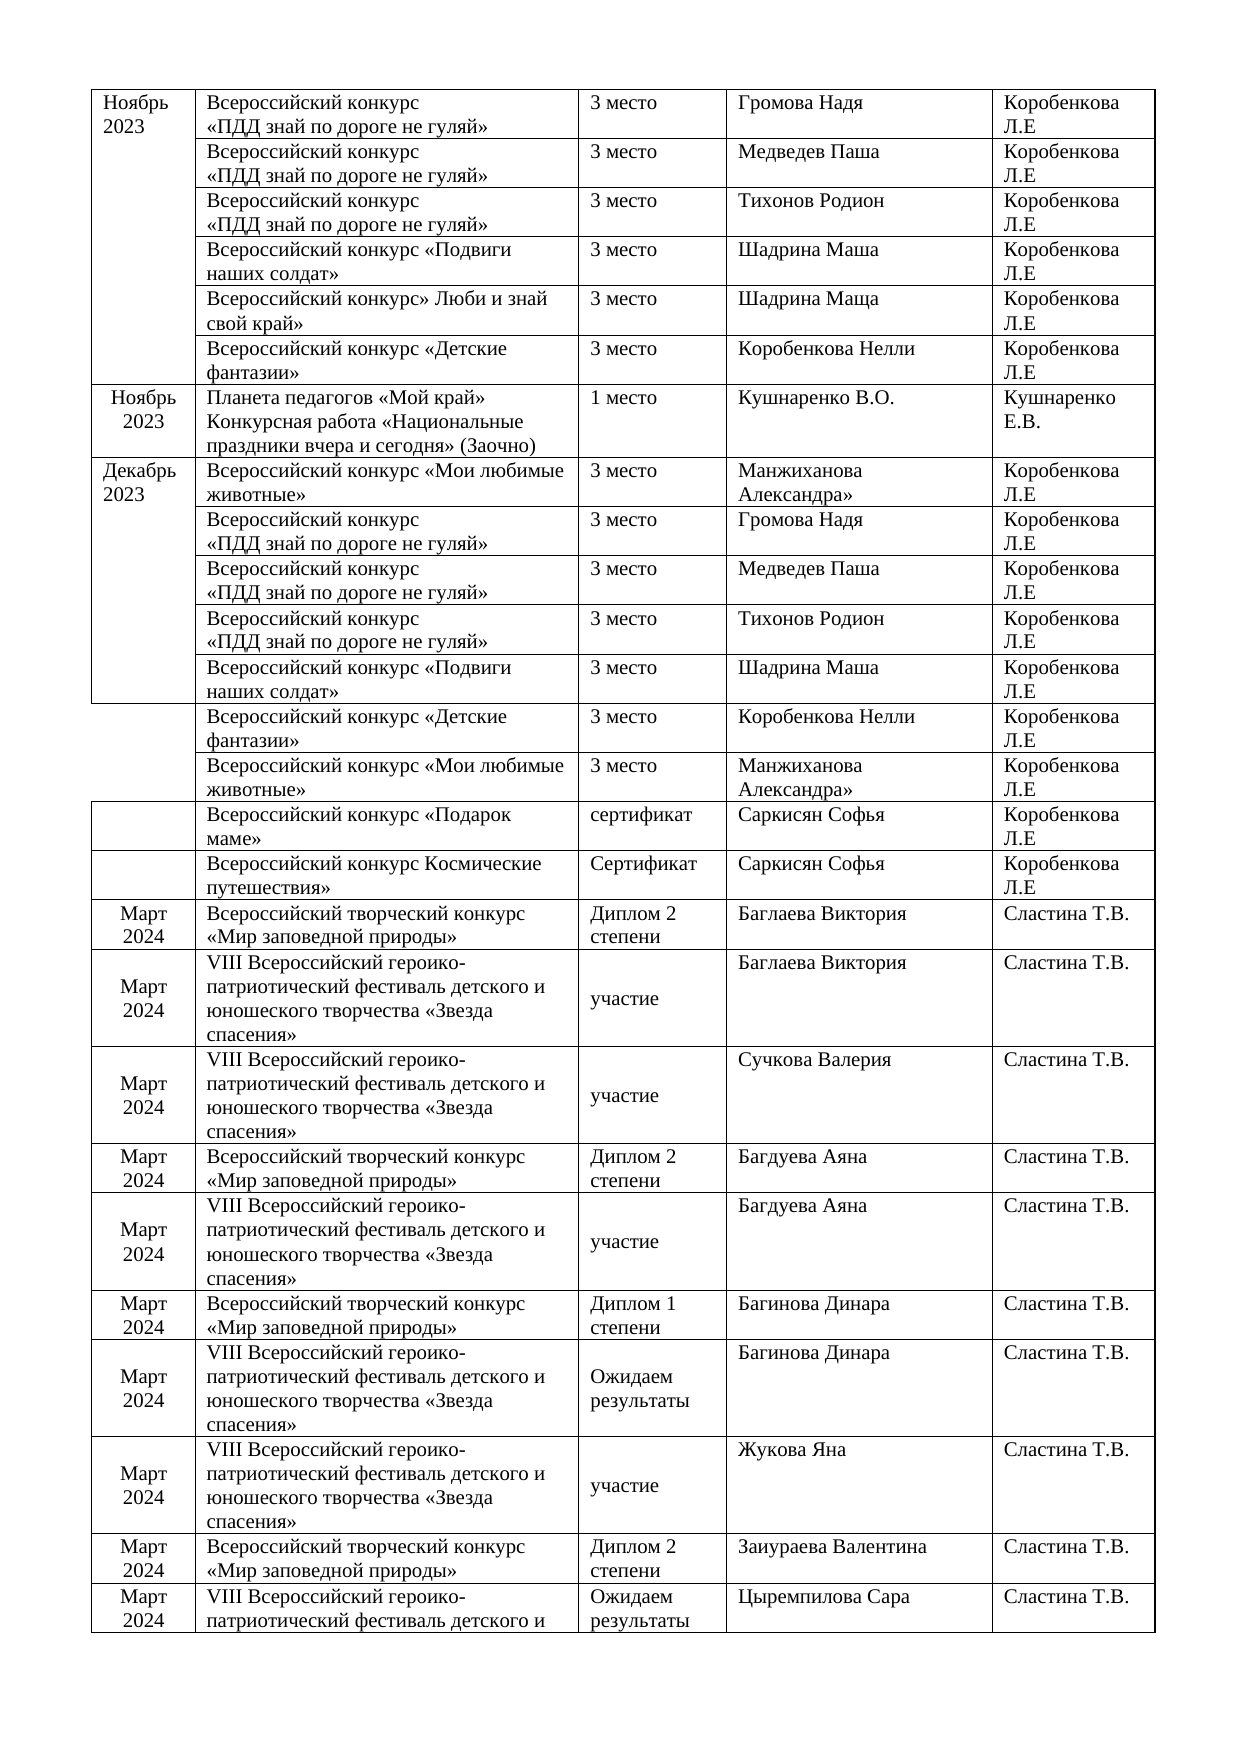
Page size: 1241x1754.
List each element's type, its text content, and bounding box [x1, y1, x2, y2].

table_cell Март 2024 [92, 1193, 195, 1289]
table_cell Сучкова Валерия [727, 1047, 992, 1143]
table_cell сертификат [579, 802, 726, 850]
table_cell Всероссийский творческий конкурс «Мир заповедной природы» [196, 900, 578, 948]
table_cell Шадрина Маша [727, 655, 992, 703]
table_cell [92, 851, 195, 899]
table_cell Саркисян Софья [727, 851, 992, 899]
table_cell Март 2024 [92, 1047, 195, 1143]
table_cell Всероссийский конкурс» Люби и знай свой край» [196, 286, 578, 334]
table_cell Всероссийский конкурс «ПДД знай по дороге не гуляй» [196, 556, 578, 604]
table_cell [196, 1584, 578, 1632]
table_cell 3 место [579, 286, 726, 334]
table_cell Март 2024 [92, 1437, 195, 1533]
table_cell участие [579, 1437, 726, 1533]
table_cell Всероссийский конкурс «ПДД знай по дороге не гуляй» [196, 507, 578, 555]
table_cell VIII Всероссийский героико-патриотический фестиваль детского и юношеского творчества «Звезда спасения» [196, 1340, 578, 1436]
table_cell Манжиханова Александра» [727, 753, 992, 801]
table_cell Март 2024 [92, 1584, 195, 1632]
table_cell Сластина Т.В. [993, 1144, 1154, 1192]
table_cell 3 место [579, 753, 726, 801]
table_cell Всероссийский конкурс «Подвиги наших солдат» [196, 237, 578, 285]
table_cell 3 место [579, 655, 726, 703]
table_cell Коробенкова Л.Е [993, 655, 1154, 703]
table_cell Диплом 2 степени [579, 900, 726, 948]
table_cell Сластина Т.В. [993, 1047, 1154, 1143]
table_cell Коробенкова Л.Е [993, 556, 1154, 604]
table_cell Ожидаем результаты [579, 1340, 726, 1436]
table_cell Диплом 2 степени [579, 1144, 726, 1192]
table_cell [92, 802, 195, 850]
table_cell Март 2024 [92, 900, 195, 948]
table_cell Сластина Т.В. [993, 1193, 1154, 1289]
table_cell участие [579, 950, 726, 1046]
table_cell Планета педагогов «Мой край» Конкурсная работа «Национальные праздники вчера и сегодня» (Заочно) [196, 385, 578, 457]
table_cell Сластина Т.В. [993, 950, 1154, 1046]
table_cell Цыремпилова Сара [727, 1584, 992, 1632]
table_cell VIII Всероссийский героико-патриотический фестиваль детского и юношеского творчества «Звезда спасения» [196, 1193, 578, 1289]
table_cell Всероссийский творческий конкурс «Мир заповедной природы» [196, 1144, 578, 1192]
table_cell Коробенкова Л.Е [993, 458, 1154, 506]
table_cell 3 место [579, 556, 726, 604]
table_cell Всероссийский конкурс «ПДД знай по дороге не гуляй» [196, 605, 578, 653]
table_cell Коробенкова Л.Е [993, 188, 1154, 236]
table_cell Багинова Динара [727, 1340, 992, 1436]
table_cell Сластина Т.В. [993, 1437, 1154, 1533]
table_cell Ноябрь 2023 [92, 90, 195, 384]
table_cell Коробенкова Л.Е [993, 286, 1154, 334]
table_cell Диплом 2 степени [579, 1534, 726, 1582]
table_cell Багдуева Аяна [727, 1193, 992, 1289]
table_cell Сластина Т.В. [993, 900, 1154, 948]
table_cell Ноябрь 2023 [92, 385, 195, 457]
table_cell Баглаева Виктория [727, 950, 992, 1046]
table_cell Багинова Динара [727, 1291, 992, 1339]
table_cell Март 2024 [92, 1534, 195, 1582]
table_cell Коробенкова Л.Е [993, 753, 1154, 801]
table_cell Коробенкова Л.Е [993, 851, 1154, 899]
table_cell Шадрина Маща [727, 286, 992, 334]
table_cell Всероссийский творческий конкурс «Мир заповедной природы» [196, 1291, 578, 1339]
table_cell Сластина Т.В. [993, 1340, 1154, 1436]
table_cell Коробенкова Нелли [727, 704, 992, 752]
table_cell Коробенкова Л.Е [993, 237, 1154, 285]
table_cell Всероссийский конкурс «Детские фантазии» [196, 336, 578, 384]
table_cell Кушнаренко В.О. [727, 385, 992, 457]
table_cell 3 место [579, 237, 726, 285]
table_cell Март 2024 [92, 950, 195, 1046]
table_cell участие [579, 1193, 726, 1289]
table_cell VIII Всероссийский героико-патриотический фестиваль детского и юношеского творчества «Звезда спасения» [196, 1437, 578, 1533]
table_cell Всероссийский конкурс «ПДД знай по дороге не гуляй» [196, 139, 578, 187]
table_cell Багдуева Аяна [727, 1144, 992, 1192]
table_cell Тихонов Родион [727, 188, 992, 236]
table_cell Тихонов Родион [727, 605, 992, 653]
table_cell Коробенкова Л.Е [993, 507, 1154, 555]
table_cell Март 2024 [92, 1291, 195, 1339]
table_cell Всероссийский конкурс «ПДД знай по дороге не гуляй» [196, 90, 578, 138]
table_cell Громова Надя [727, 90, 992, 138]
table_cell 3 место [579, 605, 726, 653]
table_cell 3 место [579, 90, 726, 138]
table_cell Ожидаем результаты [579, 1584, 726, 1632]
table_cell VIII Всероссийский героико-патриотический фестиваль детского и юношеского творчества «Звезда спасения» [196, 1047, 578, 1143]
table_cell Коробенкова Л.Е [993, 139, 1154, 187]
table_cell Коробенкова Л.Е [993, 605, 1154, 653]
table_cell Коробенкова Нелли [727, 336, 992, 384]
table_cell Саркисян Софья [727, 802, 992, 850]
table_cell Жукова Яна [727, 1437, 992, 1533]
table_cell Медведев Паша [727, 139, 992, 187]
table_cell Всероссийский конкурс «Мои любимые животные» [196, 753, 578, 801]
table_cell 3 место [579, 704, 726, 752]
table_cell участие [579, 1047, 726, 1143]
table_cell Всероссийский конкурс «Подвиги наших солдат» [196, 655, 578, 703]
table_cell Коробенкова Л.Е [993, 90, 1154, 138]
table_cell 3 место [579, 458, 726, 506]
table_cell Декабрь 2023 [92, 458, 195, 703]
table_cell 3 место [579, 139, 726, 187]
table_cell Баглаева Виктория [727, 900, 992, 948]
table_cell Всероссийский конкурс «Подарок маме» [196, 802, 578, 850]
table_cell Сластина Т.В. [993, 1291, 1154, 1339]
table_cell Манжиханова Александра» [727, 458, 992, 506]
table_cell 3 место [579, 507, 726, 555]
table_cell 3 место [579, 336, 726, 384]
table_cell Медведев Паша [727, 556, 992, 604]
table_cell Всероссийский конкурс «Мои любимые животные» [196, 458, 578, 506]
table_cell Коробенкова Л.Е [993, 704, 1154, 752]
table_cell Заиураева Валентина [727, 1534, 992, 1582]
table_cell Всероссийский творческий конкурс «Мир заповедной природы» [196, 1534, 578, 1582]
table_cell Диплом 1 степени [579, 1291, 726, 1339]
table_cell Сертификат [579, 851, 726, 899]
table_cell Громова Надя [727, 507, 992, 555]
table_cell Кушнаренко Е.В. [993, 385, 1154, 457]
table_cell Сластина Т.В. [993, 1584, 1154, 1632]
table_cell Март 2024 [92, 1144, 195, 1192]
table_cell Шадрина Маша [727, 237, 992, 285]
table_cell Всероссийский конкурс Космические путешествия» [196, 851, 578, 899]
table_cell Сластина Т.В. [993, 1534, 1154, 1582]
table_cell Коробенкова Л.Е [993, 336, 1154, 384]
table_cell Коробенкова Л.Е [993, 802, 1154, 850]
table_cell Всероссийский конкурс «Детские фантазии» [196, 704, 578, 752]
table_cell 3 место [579, 188, 726, 236]
table_cell 1 место [579, 385, 726, 457]
table_cell Март 2024 [92, 1340, 195, 1436]
table_cell Всероссийский конкурс «ПДД знай по дороге не гуляй» [196, 188, 578, 236]
table_cell VIII Всероссийский героико-патриотический фестиваль детского и юношеского творчества «Звезда спасения» [196, 950, 578, 1046]
